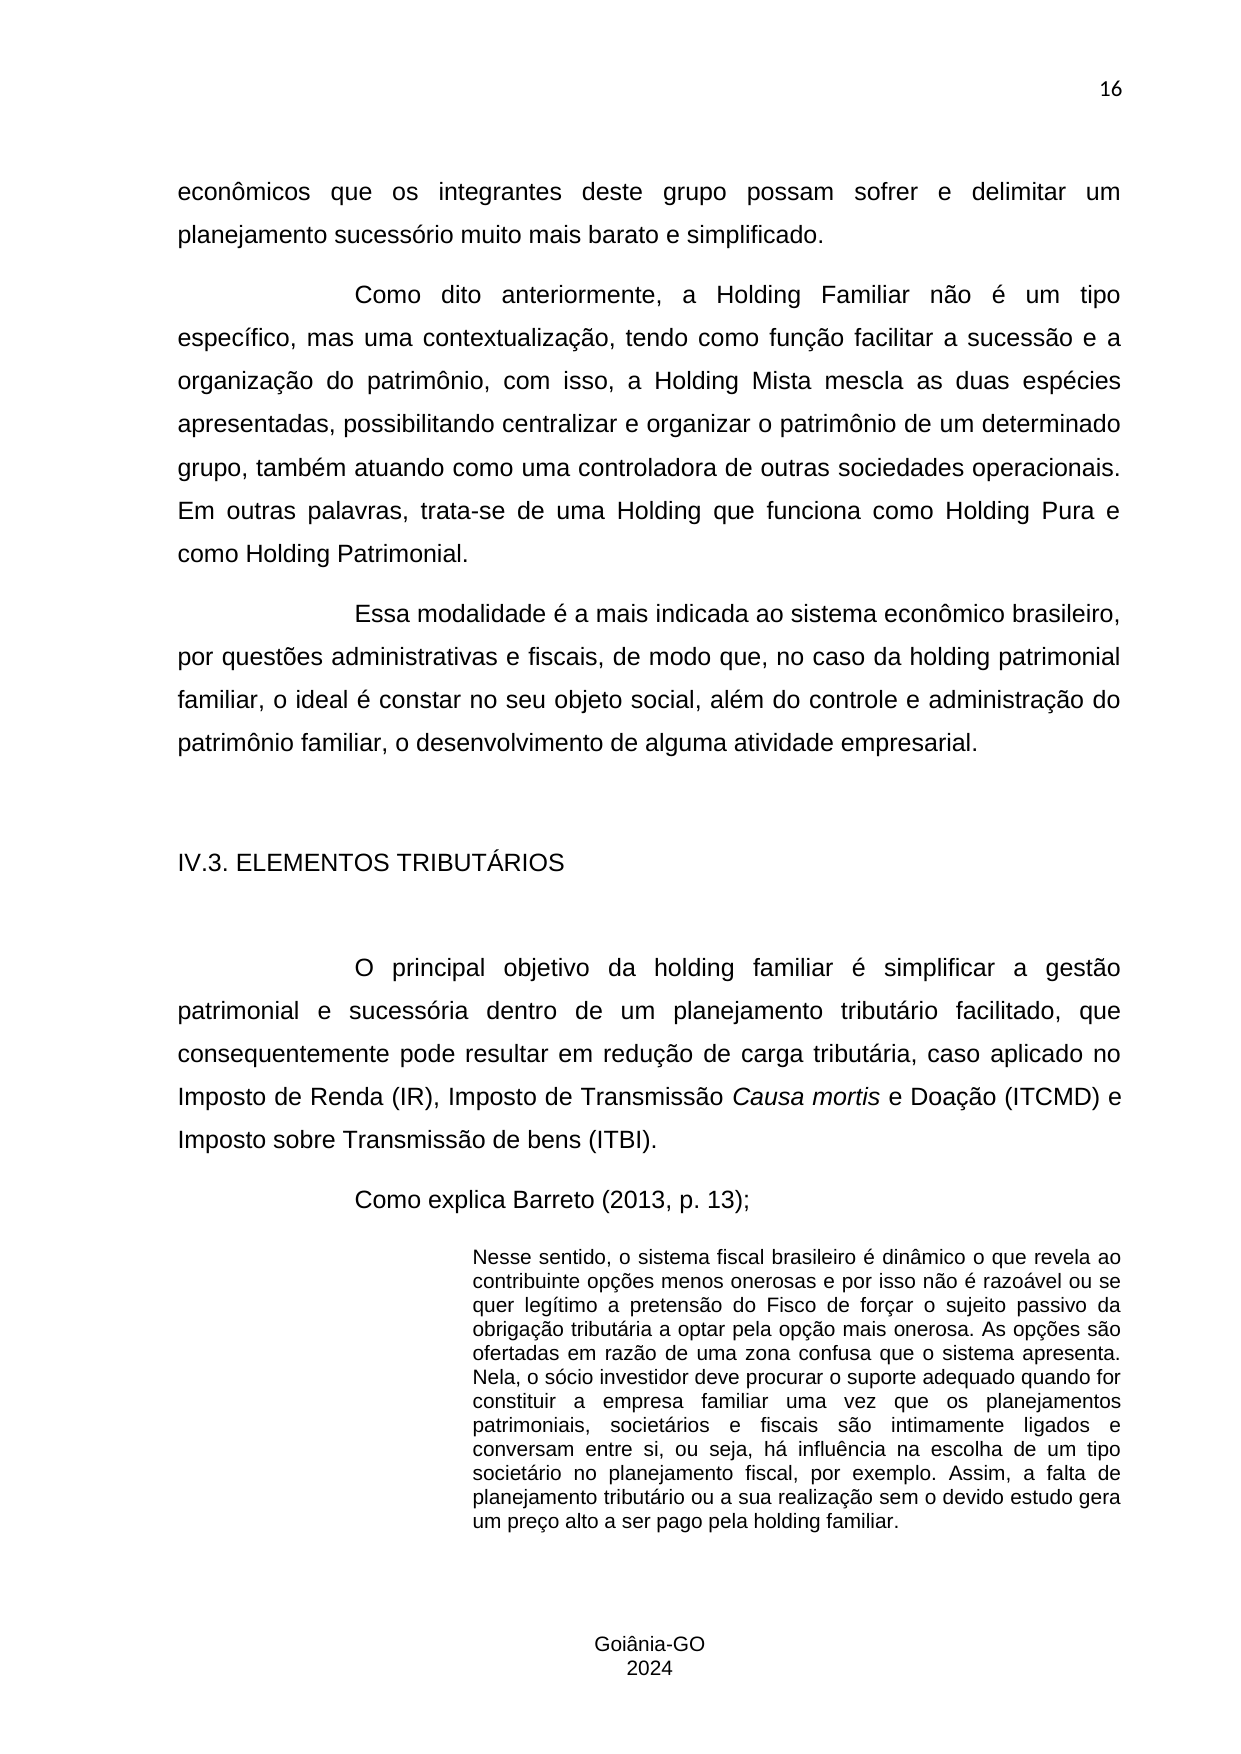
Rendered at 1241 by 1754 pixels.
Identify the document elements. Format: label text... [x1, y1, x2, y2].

text O principal objetivo da holding familiar é simplificar a gestão patrimonial e sucessória dentro de um planejamento tributário facilitado, que consequentemente pode resultar em redução de carga tributária, caso aplicado no Imposto de Renda (IR), Imposto de Transmissão Causa mortis e Doação (ITCMD) e Imposto sobre Transmissão de bens (ITBI). [177, 953, 1122, 1154]
text Nesse sentido, o sistema fiscal brasileiro é dinâmico o que revela ao contribuinte opções menos onerosas e por isso não é razoável ou se quer legítimo a pretensão do Fisco de forçar o sujeito passivo da obrigação tributária a optar pela opção mais onerosa. As opções são ofertadas em razão de uma zona confusa que o sistema apresenta. Nela, o sócio investidor deve procurar o suporte adequado quando for constituir a empresa familiar uma vez que os planejamentos patrimoniais, societários e fiscais são intimamente ligados e conversam entre si, ou seja, há influência na escolha de um tipo societário no planejamento fiscal, por exemplo. Assim, a falta de planejamento tributário ou a sua realização sem o devido estudo gera um preço alto a ser pago pela holding familiar. [472, 1245, 1122, 1532]
text Como dito anteriormente, a Holding Familiar não é um tipo específico, mas uma contextualização, tendo como função facilitar a sucessão e a organização do patrimônio, com isso, a Holding Mista mescla as duas espécies apresentadas, possibilitando centralizar e organizar o patrimônio de um determinado grupo, também atuando como uma controladora de outras sociedades operacionais. Em outras palavras, trata-se de uma Holding que funciona como Holding Pura e como Holding Patrimonial. [177, 280, 1122, 568]
text Como explica Barreto (2013, p. 13); [177, 1185, 1122, 1214]
text Essa modalidade é a mais indicada ao sistema econômico brasileiro, por questões administrativas e fiscais, de modo que, no caso da holding patrimonial familiar, o ideal é constar no seu objeto social, além do controle e administração do patrimônio familiar, o desenvolvimento de alguma atividade empresarial. [177, 599, 1122, 757]
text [177, 177, 1122, 249]
text IV.3. ELEMENTOS TRIBUTÁRIOS [177, 848, 1122, 876]
